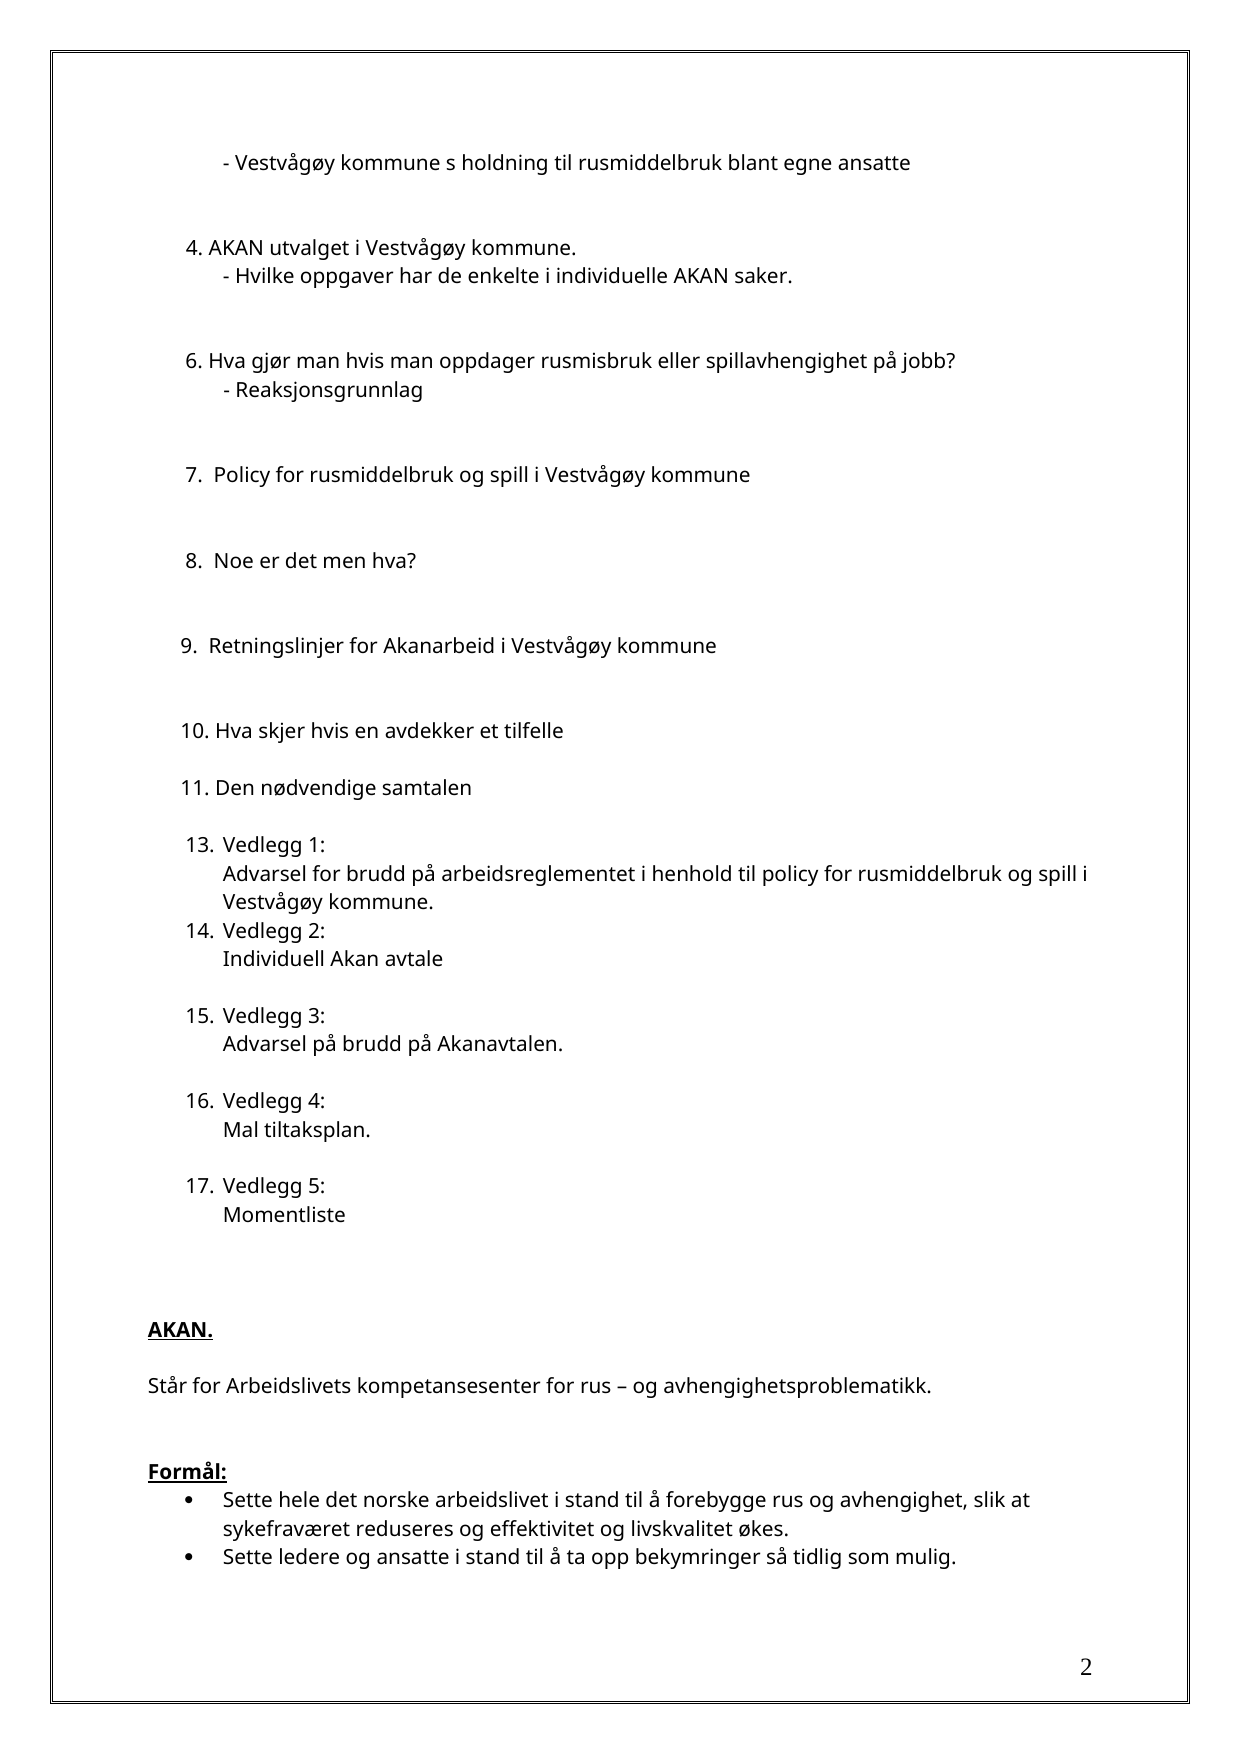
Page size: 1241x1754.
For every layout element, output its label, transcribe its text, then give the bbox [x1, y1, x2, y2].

list Vedlegg 4: [185, 1086, 1093, 1115]
text - Vestvågøy kommune s holdning til rusmiddelbruk blant egne ansatte [223, 148, 1093, 176]
text 11. Den nødvendige samtalen [148, 773, 1093, 802]
text - Hvilke oppgaver har de enkelte i individuelle AKAN saker. [223, 261, 1093, 290]
list Sette hele det norske arbeidslivet i stand til å forebygge rus og avhengighet, slik at sykefraværet reduseres og effektivitet og livskvalitet økes. [185, 1485, 1093, 1542]
text 9. Retningslinjer for Akanarbeid i Vestvågøy kommune [148, 631, 1093, 660]
text 4. AKAN utvalget i Vestvågøy kommune. [148, 233, 1093, 261]
text Advarsel på brudd på Akanavtalen. [223, 1029, 1093, 1058]
list Vedlegg 5: [185, 1172, 1093, 1200]
list Vedlegg 1: [185, 830, 1093, 859]
text Individuell Akan avtale [223, 944, 1093, 973]
text Står for Arbeidslivets kompetansesenter for rus – og avhengighetsproblematikk. [148, 1372, 1093, 1400]
text Momentliste [223, 1200, 1093, 1228]
list Vedlegg 2: [185, 916, 1093, 944]
text 6. Hva gjør man hvis man oppdager rusmisbruk eller spillavhengighet på jobb? [185, 347, 1093, 375]
text 10. Hva skjer hvis en avdekker et tilfelle [148, 717, 1093, 745]
text Advarsel for brudd på arbeidsreglementet i henhold til policy for rusmiddelbruk og spill i Vestvågøy kommune. [223, 859, 1093, 916]
list Sette ledere og ansatte i stand til å ta opp bekymringer så tidlig som mulig. [185, 1542, 1093, 1571]
text Formål: [148, 1457, 1093, 1485]
text 8. Noe er det men hva? [185, 546, 1093, 574]
text 7. Policy for rusmiddelbruk og spill i Vestvågøy kommune [185, 460, 1093, 489]
text Mal tiltaksplan. [223, 1115, 1093, 1143]
text - Reaksjonsgrunnlag [185, 375, 1093, 403]
list Vedlegg 3: [185, 1001, 1093, 1029]
text AKAN. [148, 1315, 1093, 1343]
